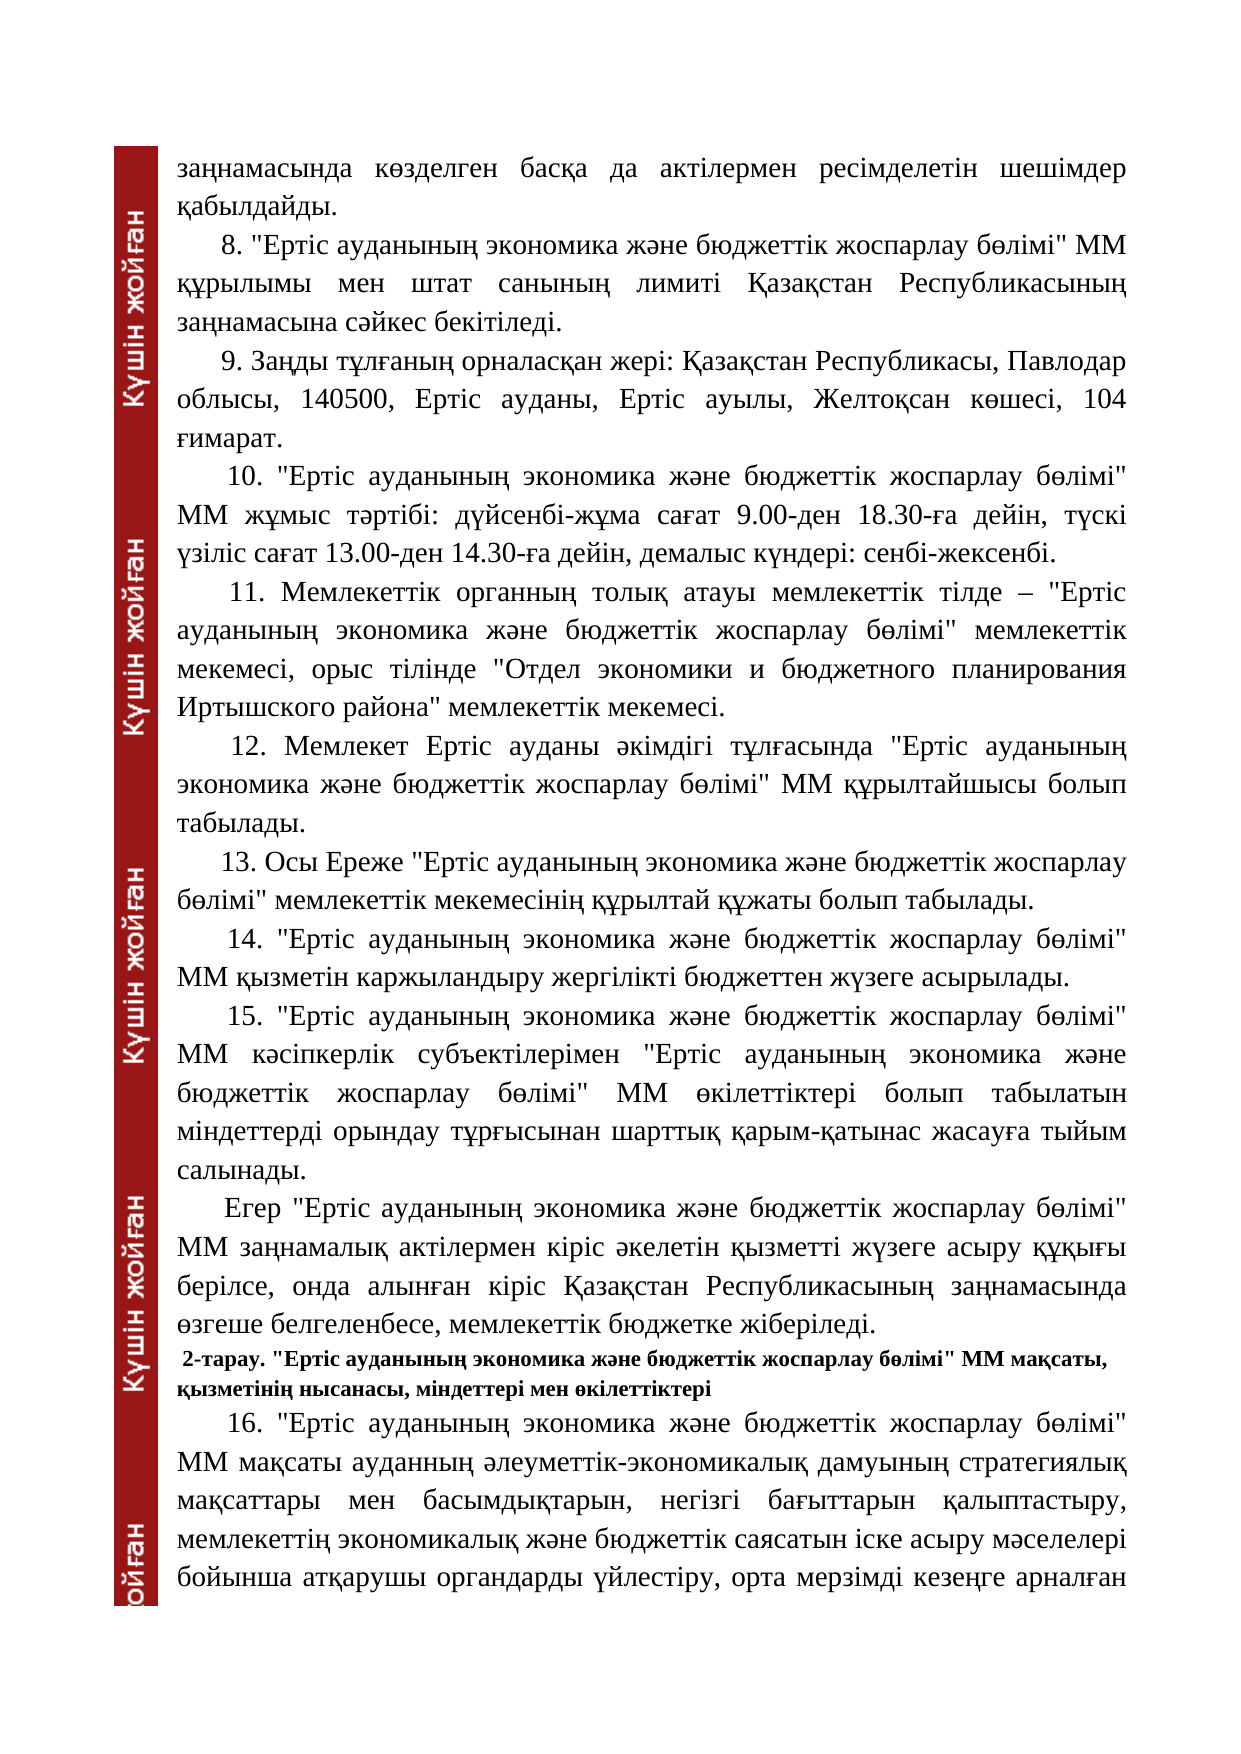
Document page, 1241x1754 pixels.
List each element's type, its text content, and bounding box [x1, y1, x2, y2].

picture [114, 222, 158, 227]
picture [114, 723, 158, 728]
picture [114, 338, 158, 343]
picture [114, 993, 158, 998]
picture [114, 569, 158, 574]
text 14. "Ертіс ауданының экономика және бюджеттік жоспарлау бөлімі" ММ қызметiн каржыландыру жергілікті бюджеттен жүзеге асырылады. [112, 921, 1128, 993]
picture [114, 1593, 158, 1606]
picture [114, 1186, 158, 1191]
picture [114, 453, 158, 458]
picture [114, 916, 158, 921]
text 11. Мемлекеттiк органның толық атауы мемлекеттік тілде – "Ертіс ауданының экономика және бюджеттік жоспарлау бөлімі" мемлекеттiк мекемесi, орыс тілінде "Отдел экономики и бюджетного планирования Иртышского района" мемлекеттік мекемесі. [112, 574, 1128, 723]
text 9. Заңды тұлғаның орналасқан жерi: Қазақстан Республикасы, Павлодар облысы, 140500, Ертіс ауданы, Ертіс ауылы, Желтоқсан көшесі, 104 ғимарат. [112, 343, 1128, 453]
picture [114, 146, 158, 150]
text 12. Мемлекет Ертіс ауданы әкімдігі тұлғасында "Ертіс ауданының экономика және бюджеттік жоспарлау бөлімі" ММ құрылтайшысы болып табылады. [112, 728, 1128, 839]
text 13. Осы Ереже "Ертіс ауданының экономика және бюджеттік жоспарлау бөлімі" мемлекеттік мекемесінің құрылтай құжаты болып табылады. [112, 844, 1128, 916]
text 2-тарау. "Ертіс ауданының экономика және бюджеттік жоспарлау бөлімі" ММ мақсаты, қызметінің нысанасы, міндеттері мен өкілеттіктері [112, 1345, 1128, 1401]
text 8. "Ертіс ауданының экономика және бюджеттік жоспарлау бөлімі" ММ құрылымы мен штат санының лимитi Қазақстан Республикасының заңнамасына сәйкес бекiтiледi. [112, 227, 1128, 338]
picture [114, 1401, 158, 1405]
text 10. "Ертіс ауданының экономика және бюджеттік жоспарлау бөлімі" ММ жұмыс тәртібі: дүйсенбі-жұма сағат 9.00-ден 18.30-ға дейін, түскі үзіліс сағат 13.00-ден 14.30-ға дейін, демалыс күндері: сенбі-жексенбі. [112, 458, 1128, 569]
picture [114, 1340, 158, 1345]
text 15. "Ертіс ауданының экономика және бюджеттік жоспарлау бөлімі" ММ кәсiпкерлiк субъектiлерiмен "Ертіс ауданының экономика және бюджеттік жоспарлау бөлімі" ММ өкілеттіктері болып табылатын мiндеттердi орындау тұрғысынан шарттық қарым-қатынас жасауға тыйым салынады. [112, 998, 1128, 1186]
picture [114, 839, 158, 844]
text Егер "Ертіс ауданының экономика және бюджеттік жоспарлау бөлімі" ММ заңнамалық актiлермен кiрiс әкелетiн қызметтi жүзеге асыру құқығы берiлсе, онда алынған кiрiс Қазақстан Республикасының заңнамасында өзгеше белгеленбесе, мемлекеттік бюджетке жiберiледi. [112, 1191, 1128, 1340]
